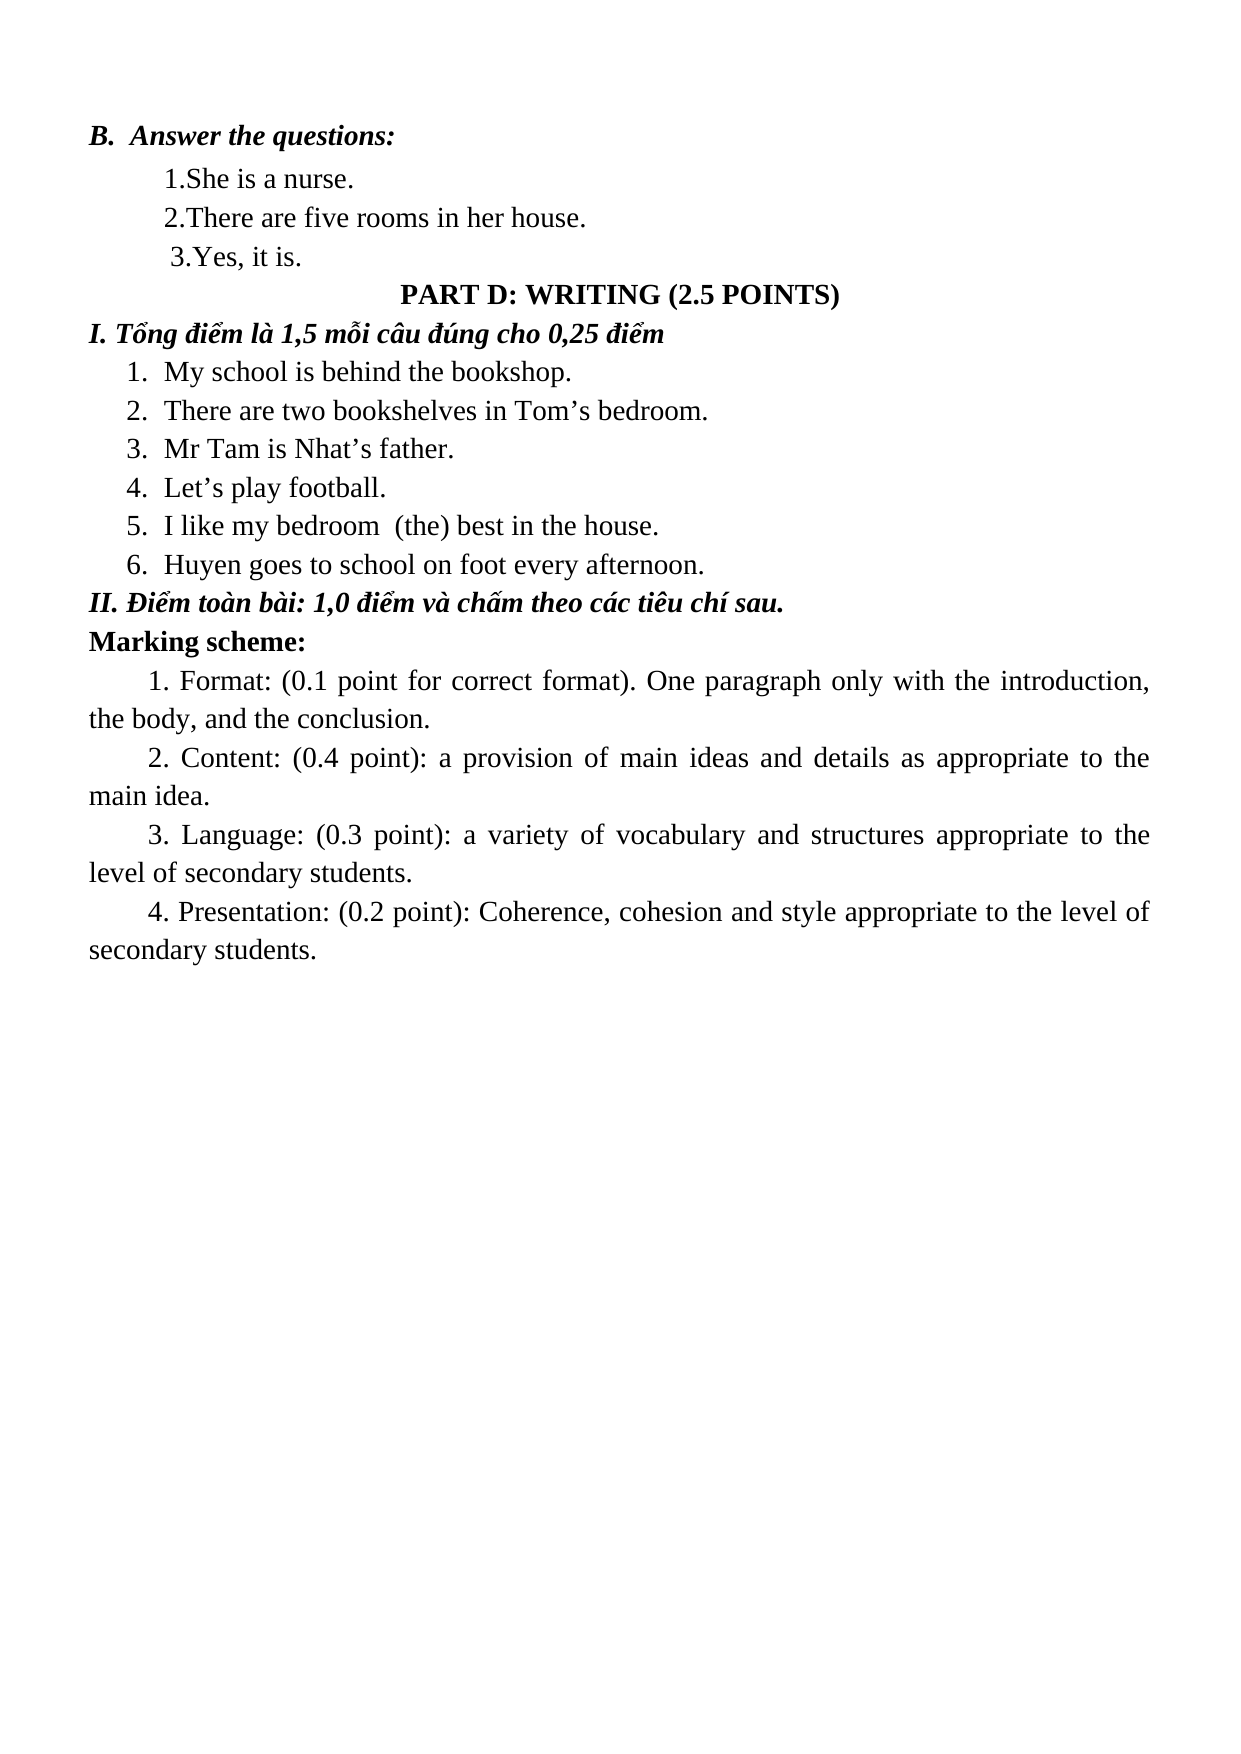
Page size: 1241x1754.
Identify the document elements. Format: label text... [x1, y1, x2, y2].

text 1.She is a nurse. [164, 162, 1152, 195]
text 2. Content: (0.4 point): a provision of main ideas and details as appropriate to the main idea. [89, 740, 1152, 812]
text 3.Yes, it is. [126, 239, 1152, 272]
text B. Answer the questions: [89, 118, 1152, 152]
list There are two bookshelves in Tom’s bedroom. [126, 393, 1152, 426]
text II. Điểm toàn bài: 1,0 điểm và chấm theo các tiêu chí sau. Marking scheme: [89, 586, 1152, 658]
list Mr Tam is Nhat’s father. [126, 431, 1152, 465]
list I like my bedroom (the) best in the house. [126, 508, 1152, 542]
list My school is behind the bookshop. [126, 354, 1152, 388]
list Let’s play football. [126, 470, 1152, 503]
text PART D: WRITING (2.5 POINTS) [89, 277, 1152, 311]
list Huyen goes to school on foot every afternoon. [126, 547, 1152, 581]
text 2.There are five rooms in her house. [164, 200, 1152, 234]
text 3. Language: (0.3 point): a variety of vocabulary and structures appropriate to the level of secondary students. [89, 817, 1152, 889]
text 4. Presentation: (0.2 point): Coherence, cohesion and style appropriate to the level of secondary students. [89, 894, 1152, 966]
text I. Tổng điểm là 1,5 mỗi câu đúng cho 0,25 điểm [89, 316, 1152, 349]
text 1. Format: (0.1 point for correct format). One paragraph only with the introduction, the body, and the conclusion. [89, 663, 1152, 735]
